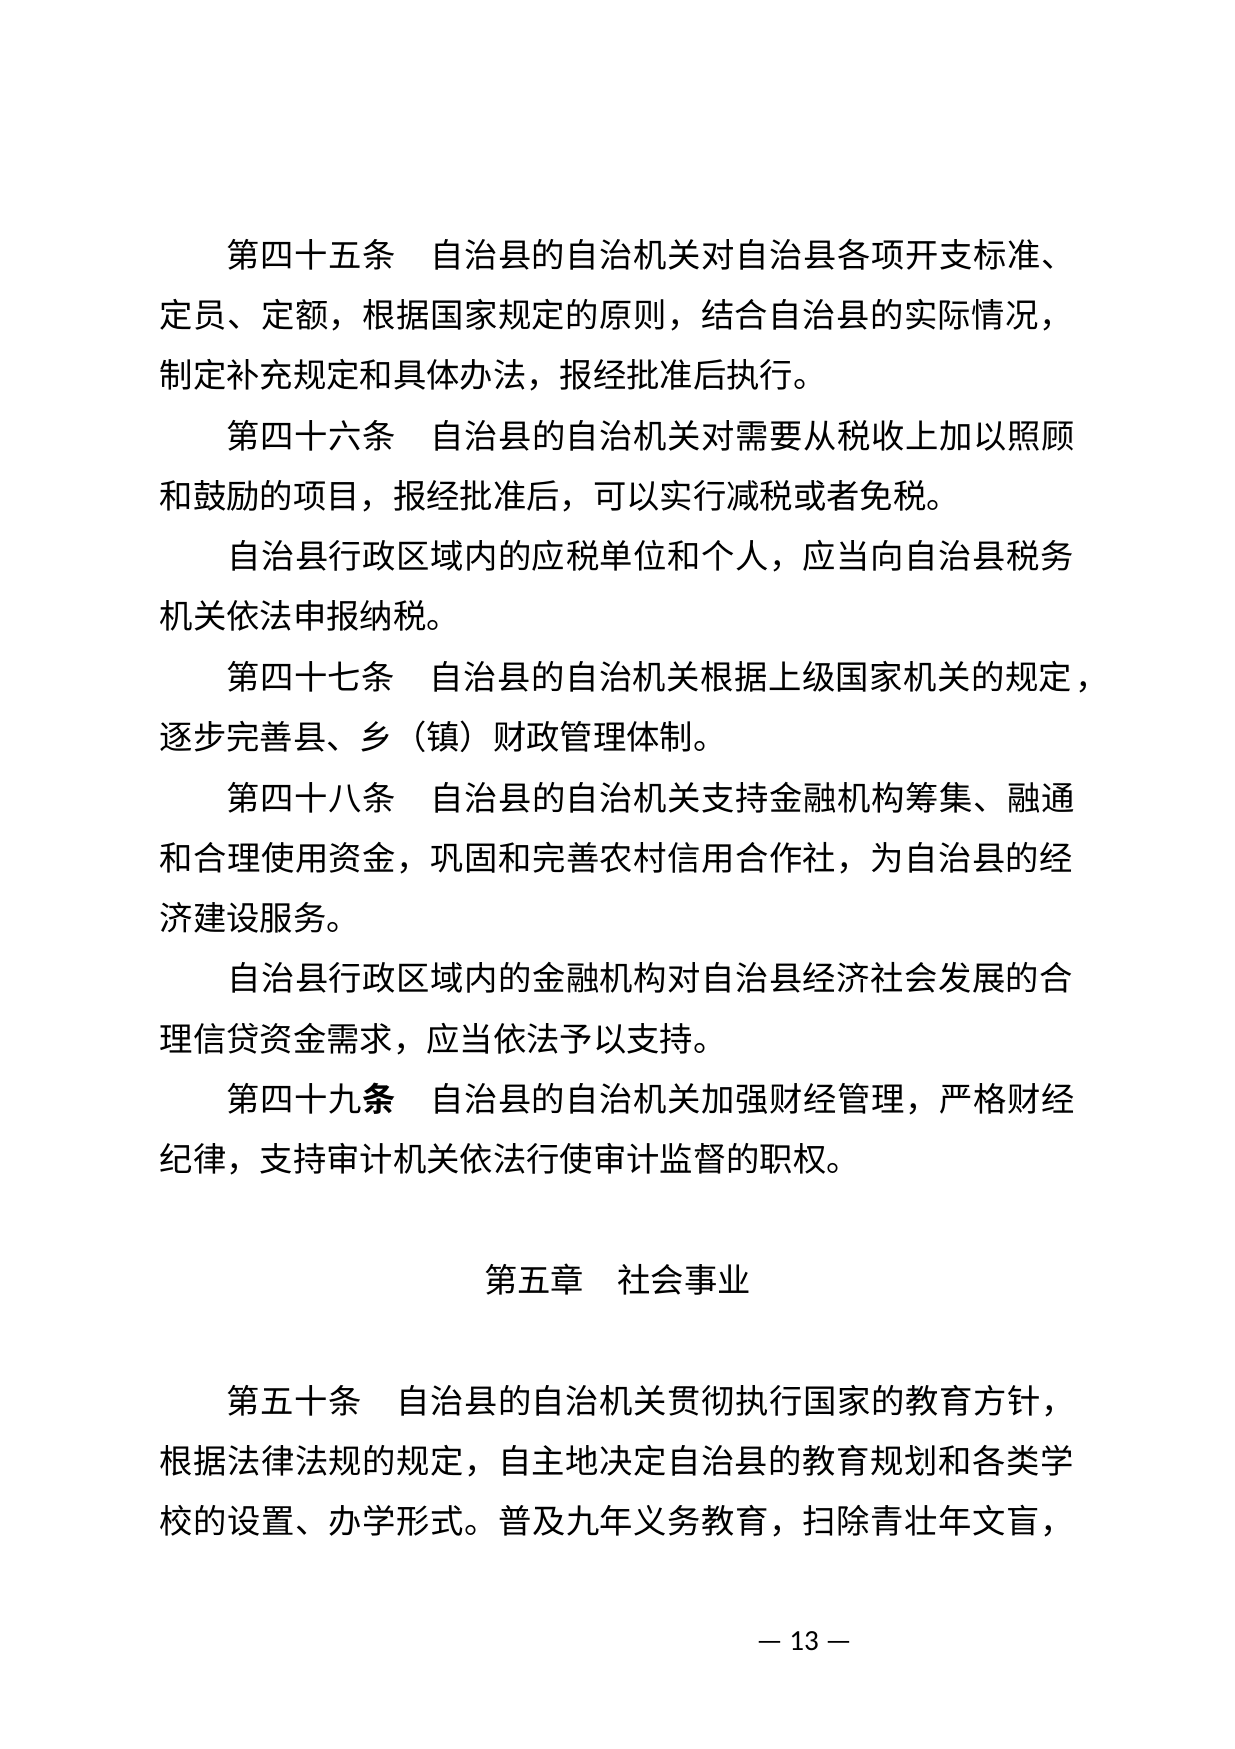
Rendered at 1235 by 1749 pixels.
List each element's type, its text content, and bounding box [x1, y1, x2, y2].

text 第四十七条 自治县的自治机关根据上级国家机关的规定，逐步完善县、乡（镇）财政管理体制。 [159, 644, 1075, 765]
text 第五章 社会事业 [159, 1248, 1075, 1308]
text 第四十八条 自治县的自治机关支持金融机构筹集、融通和合理使用资金，巩固和完善农村信用合作社，为自治县的经济建设服务。 自治县行政区域内的金融机构对自治县经济社会发展的合理信贷资金需求，应当依法予以支持。 [159, 765, 1075, 1067]
text 第四十九条 自治县的自治机关加强财经管理，严格财经纪律，支持审计机关依法行使审计监督的职权。 [159, 1067, 1075, 1187]
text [159, 1368, 1075, 1549]
text 第四十六条 自治县的自治机关对需要从税收上加以照顾和鼓励的项目，报经批准后，可以实行减税或者免税。 自治县行政区域内的应税单位和个人，应当向自治县税务机关依法申报纳税。 [159, 403, 1075, 644]
text 第四十五条 自治县的自治机关对自治县各项开支标准、定员、定额，根据国家规定的原则，结合自治县的实际情况，制定补充规定和具体办法，报经批准后执行。 [159, 222, 1075, 403]
